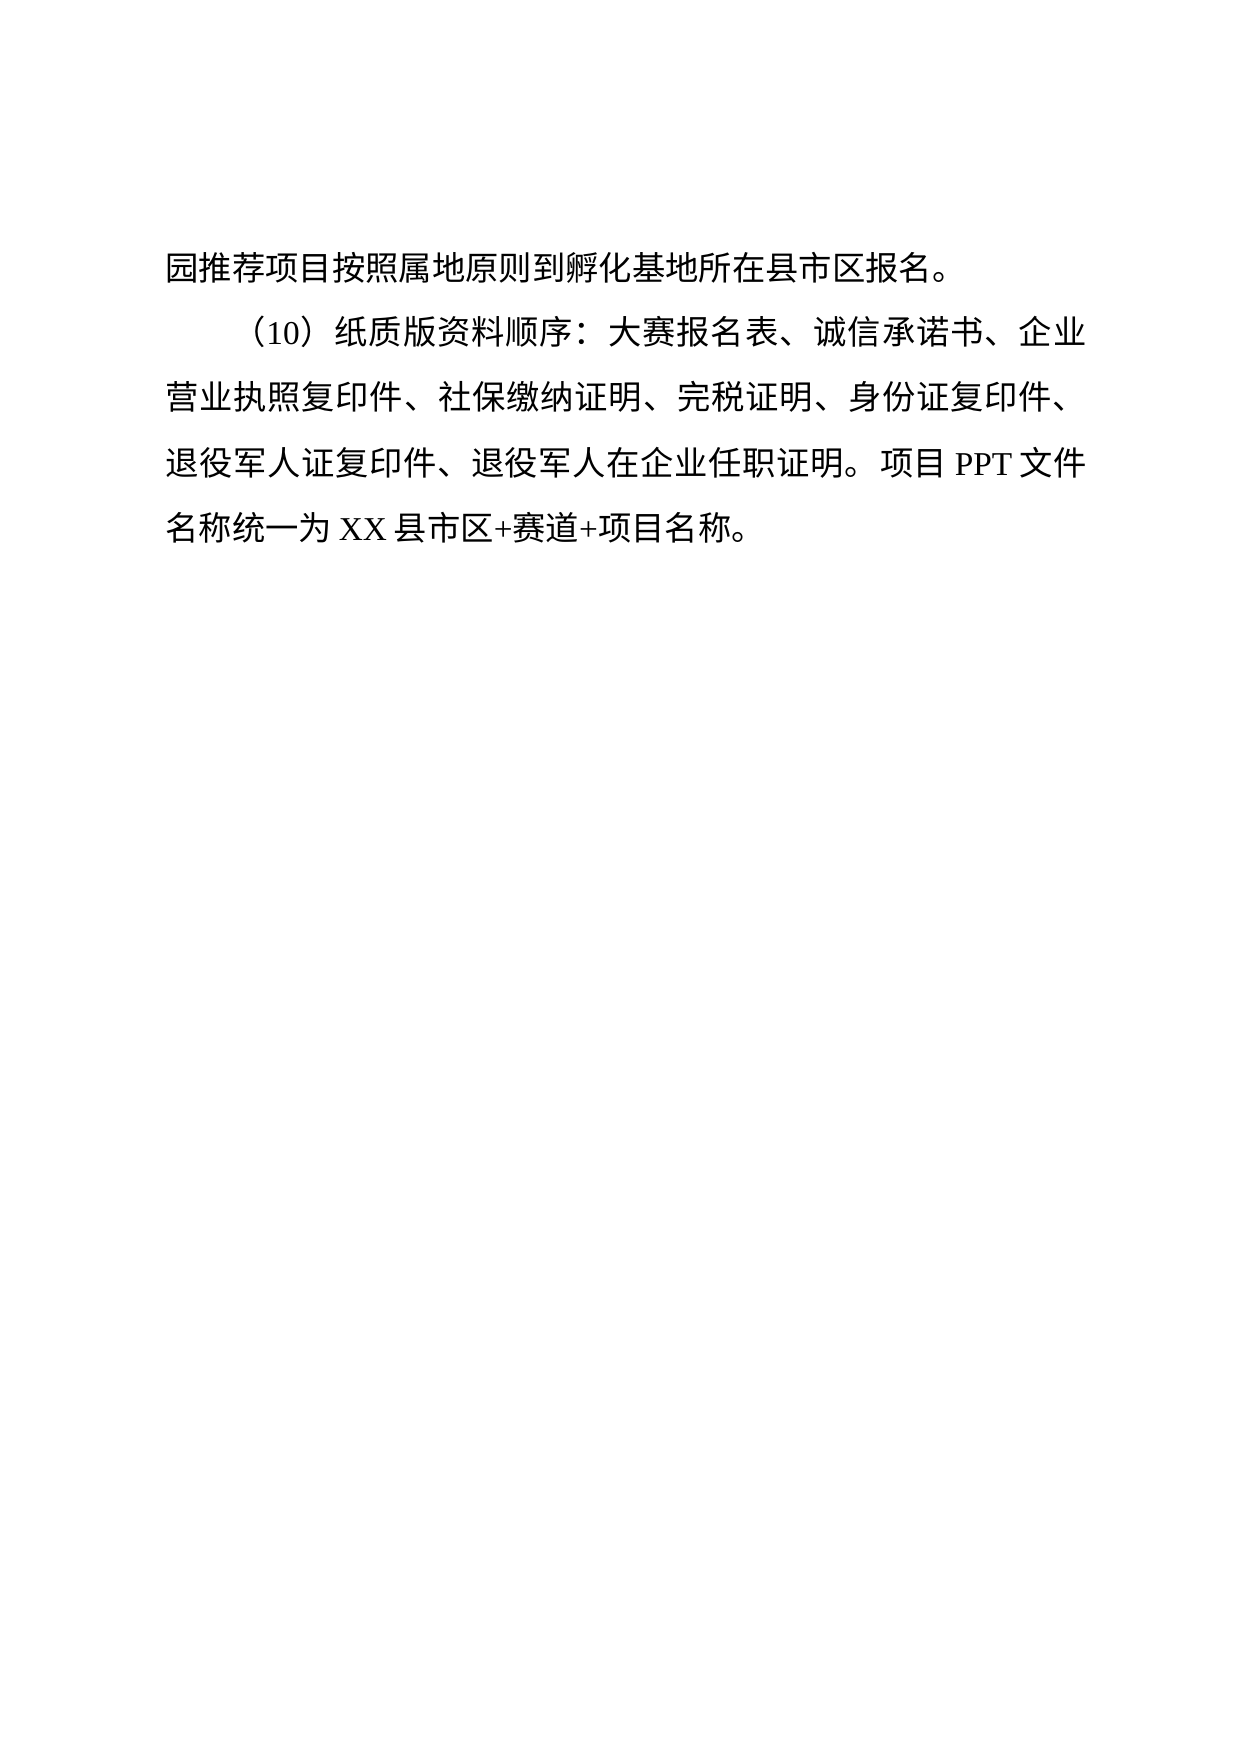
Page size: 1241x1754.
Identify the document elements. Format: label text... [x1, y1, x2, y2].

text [165, 233, 1087, 298]
text （10）纸质版资料顺序：大赛报名表、诚信承诺书、企业营业执照复印件、社保缴纳证明、完税证明、身份证复印件、退役军人证复印件、退役军人在企业任职证明。项目PPT文件名称统一为XX县市区+赛道+项目名称。 [165, 298, 1087, 558]
